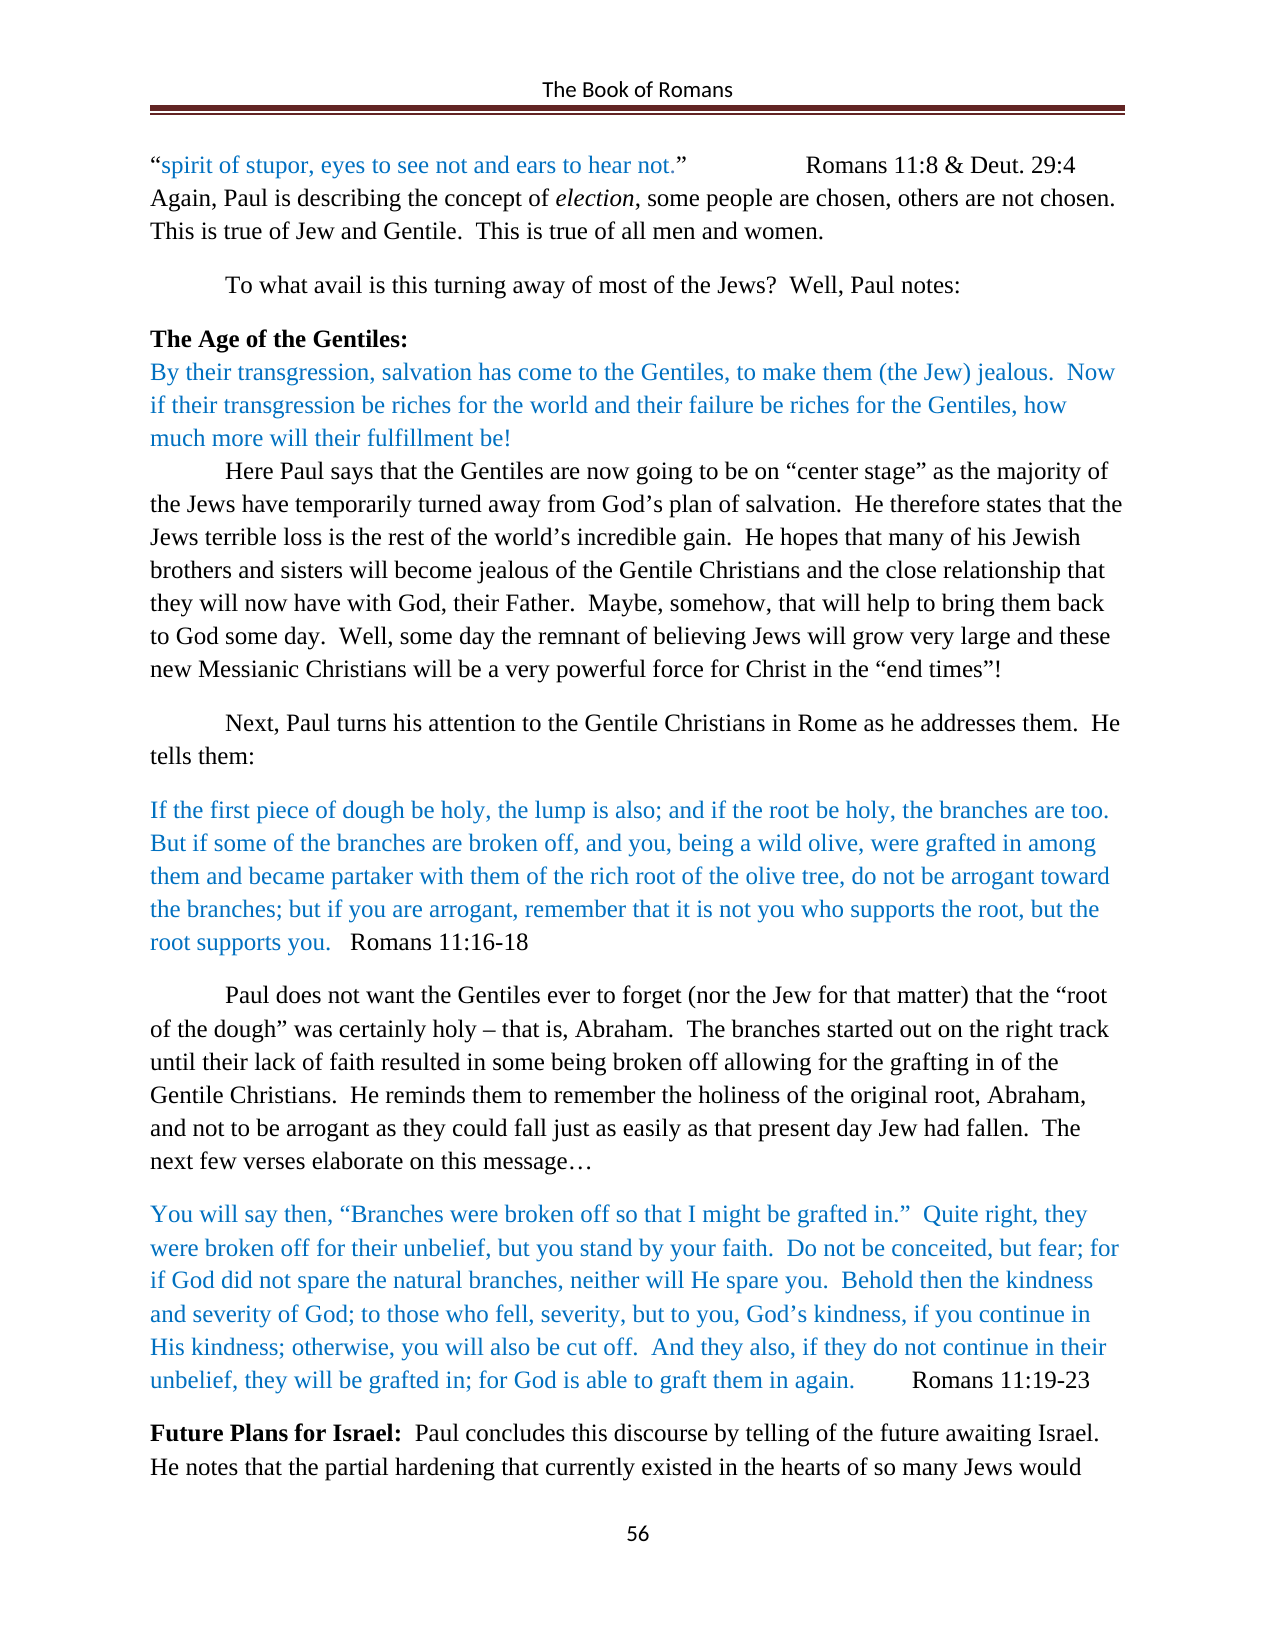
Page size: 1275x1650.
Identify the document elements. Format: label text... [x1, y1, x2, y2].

text To what avail is this turning away of most of the Jews? Well, Paul notes: [150, 270, 1125, 299]
text The Age of the Gentiles: [150, 324, 1125, 352]
text If the first piece of dough be holy, the lump is also; and if the root be holy, the branches are too. But if some of the branches are broken off, and you, being a wild olive, were grafted in among them and became partaker with them of the rich root of the olive tree, do not be arrogant toward the branches; but if you are arrogant, remember that it is not you who supports the root, but the root supports you. Romans 11:16-18 [150, 795, 1125, 956]
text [150, 1418, 1125, 1480]
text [150, 150, 1125, 245]
text Next, Paul turns his attention to the Gentile Christians in Rome as he addresses them. He tells them: [150, 708, 1125, 769]
text By their transgression, salvation has come to the Gentiles, to make them (the Jew) jealous. Now if their transgression be riches for the world and their failure be riches for the Gentiles, how much more will their fulfillment be! [150, 357, 1125, 452]
text Here Paul says that the Gentiles are now going to be on “center stage” as the majority of the Jews have temporarily turned away from God’s plan of salvation. He therefore states that the Jews terrible loss is the rest of the world’s incredible gain. He hopes that many of his Jewish brothers and sisters will become jealous of the Gentile Christians and the close relationship that they will now have with God, their Father. Maybe, somehow, that will help to bring them back to God some day. Well, some day the remnant of believing Jews will grow very large and these new Messianic Christians will be a very powerful force for Christ in the “end times”! [150, 456, 1125, 683]
text You will say then, “Branches were broken off so that I might be grafted in.” Quite right, they were broken off for their unbelief, but you stand by your faith. Do not be conceited, but fear; for if God did not spare the natural branches, neither will He spare you. Behold then the kindness and severity of God; to those who fell, severity, but to you, God’s kindness, if you continue in His kindness; otherwise, you will also be cut off. And they also, if they do not continue in their unbelief, they will be grafted in; for God is able to graft them in again. Romans 11:19-23 [150, 1199, 1125, 1393]
text Paul does not want the Gentiles ever to forget (nor the Jew for that matter) that the “root of the dough” was certainly holy – that is, Abraham. The branches started out on the right track until their lack of faith resulted in some being broken off allowing for the grafting in of the Gentile Christians. He reminds them to remember the holiness of the original root, Abraham, and not to be arrogant as they could fall just as easily as that present day Jew had fallen. The next few verses elaborate on this message… [150, 981, 1125, 1174]
